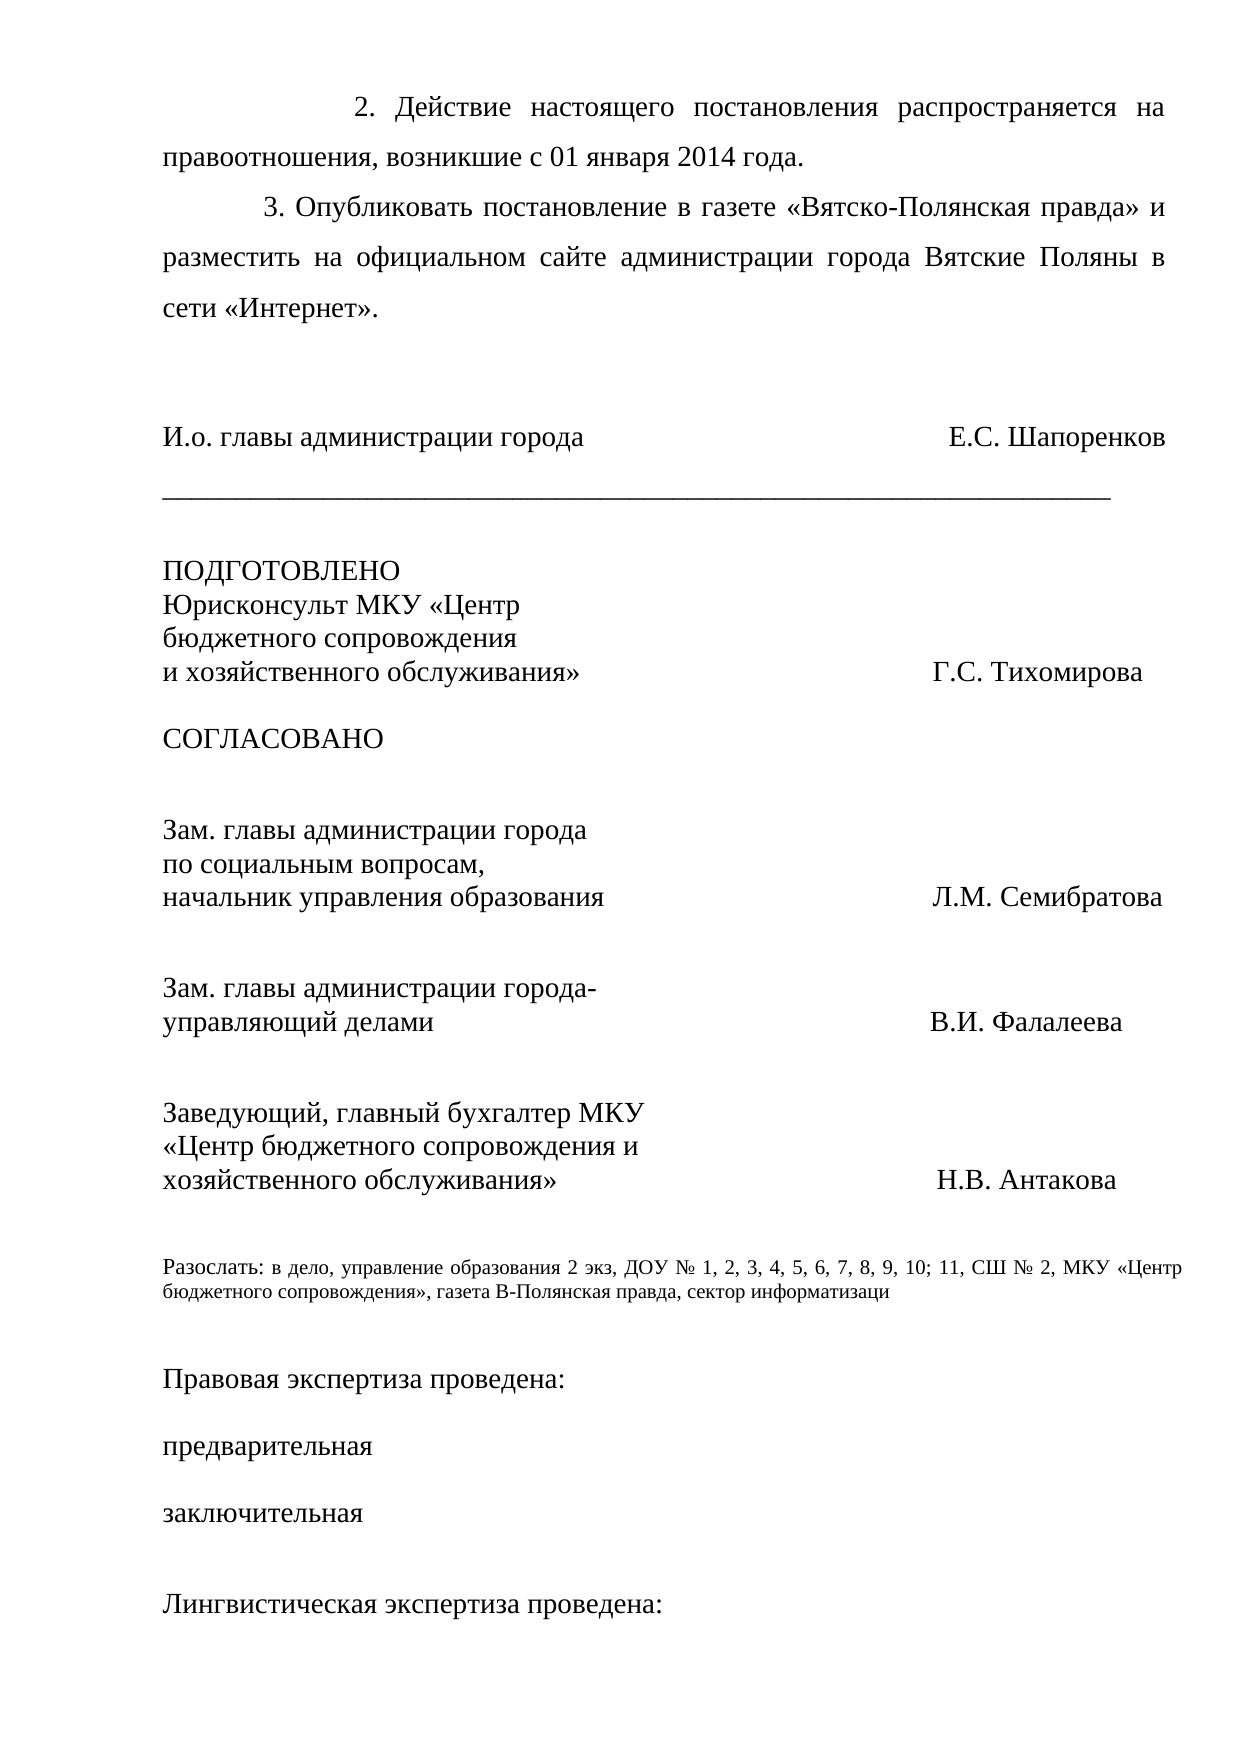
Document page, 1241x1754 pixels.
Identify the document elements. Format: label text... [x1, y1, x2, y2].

text Разослать: в дело, управление образования 2 экз, ДОУ № 1, 2, 3, 4, 5, 6, 7, 8, 9, 10; 11, СШ № 2, МКУ «Центр бюджетного сопровождения», газета В-Полянская правда, сектор информатизаци [162, 1253, 1186, 1303]
text СОГЛАСОВАНО [162, 721, 1166, 755]
text предварительная [162, 1428, 1166, 1462]
text хозяйственного обслуживания» Н.В. Антакова [162, 1162, 1166, 1196]
text Правовая экспертиза проведена: [162, 1361, 1166, 1394]
text заключительная [162, 1495, 1166, 1529]
text _________________________________________________________________ [162, 469, 1166, 503]
text 3. Опубликовать постановление в газете «Вятско-Полянская правда» и разместить на официальном сайте администрации города Вятские Поляны в сети «Интернет». [162, 189, 1166, 323]
text 2. Действие настоящего постановления распространяется на правоотношения, возникшие с 01 января 2014 года. [162, 89, 1166, 172]
text по социальным вопросам, [162, 846, 1166, 879]
text Зам. главы администрации города- [162, 970, 1166, 1004]
text Заведующий, главный бухгалтер МКУ [162, 1095, 1166, 1128]
text управляющий делами В.И. Фалалеева [162, 1004, 1166, 1037]
text Юрисконсульт МКУ «Центр [162, 587, 1166, 621]
text Лингвистическая экспертиза проведена: [162, 1586, 1166, 1620]
text Зам. главы администрации города [162, 812, 1166, 846]
text бюджетного сопровождения [162, 621, 1166, 654]
text «Центр бюджетного сопровождения и [162, 1128, 1166, 1162]
text и хозяйственного обслуживания» Г.С. Тихомирова [162, 654, 1166, 688]
text И.о. главы администрации города Е.С. Шапоренков [162, 419, 1166, 453]
text начальник управления образования Л.М. Семибратова [162, 879, 1166, 913]
text ПОДГОТОВЛЕНО [162, 553, 1166, 587]
